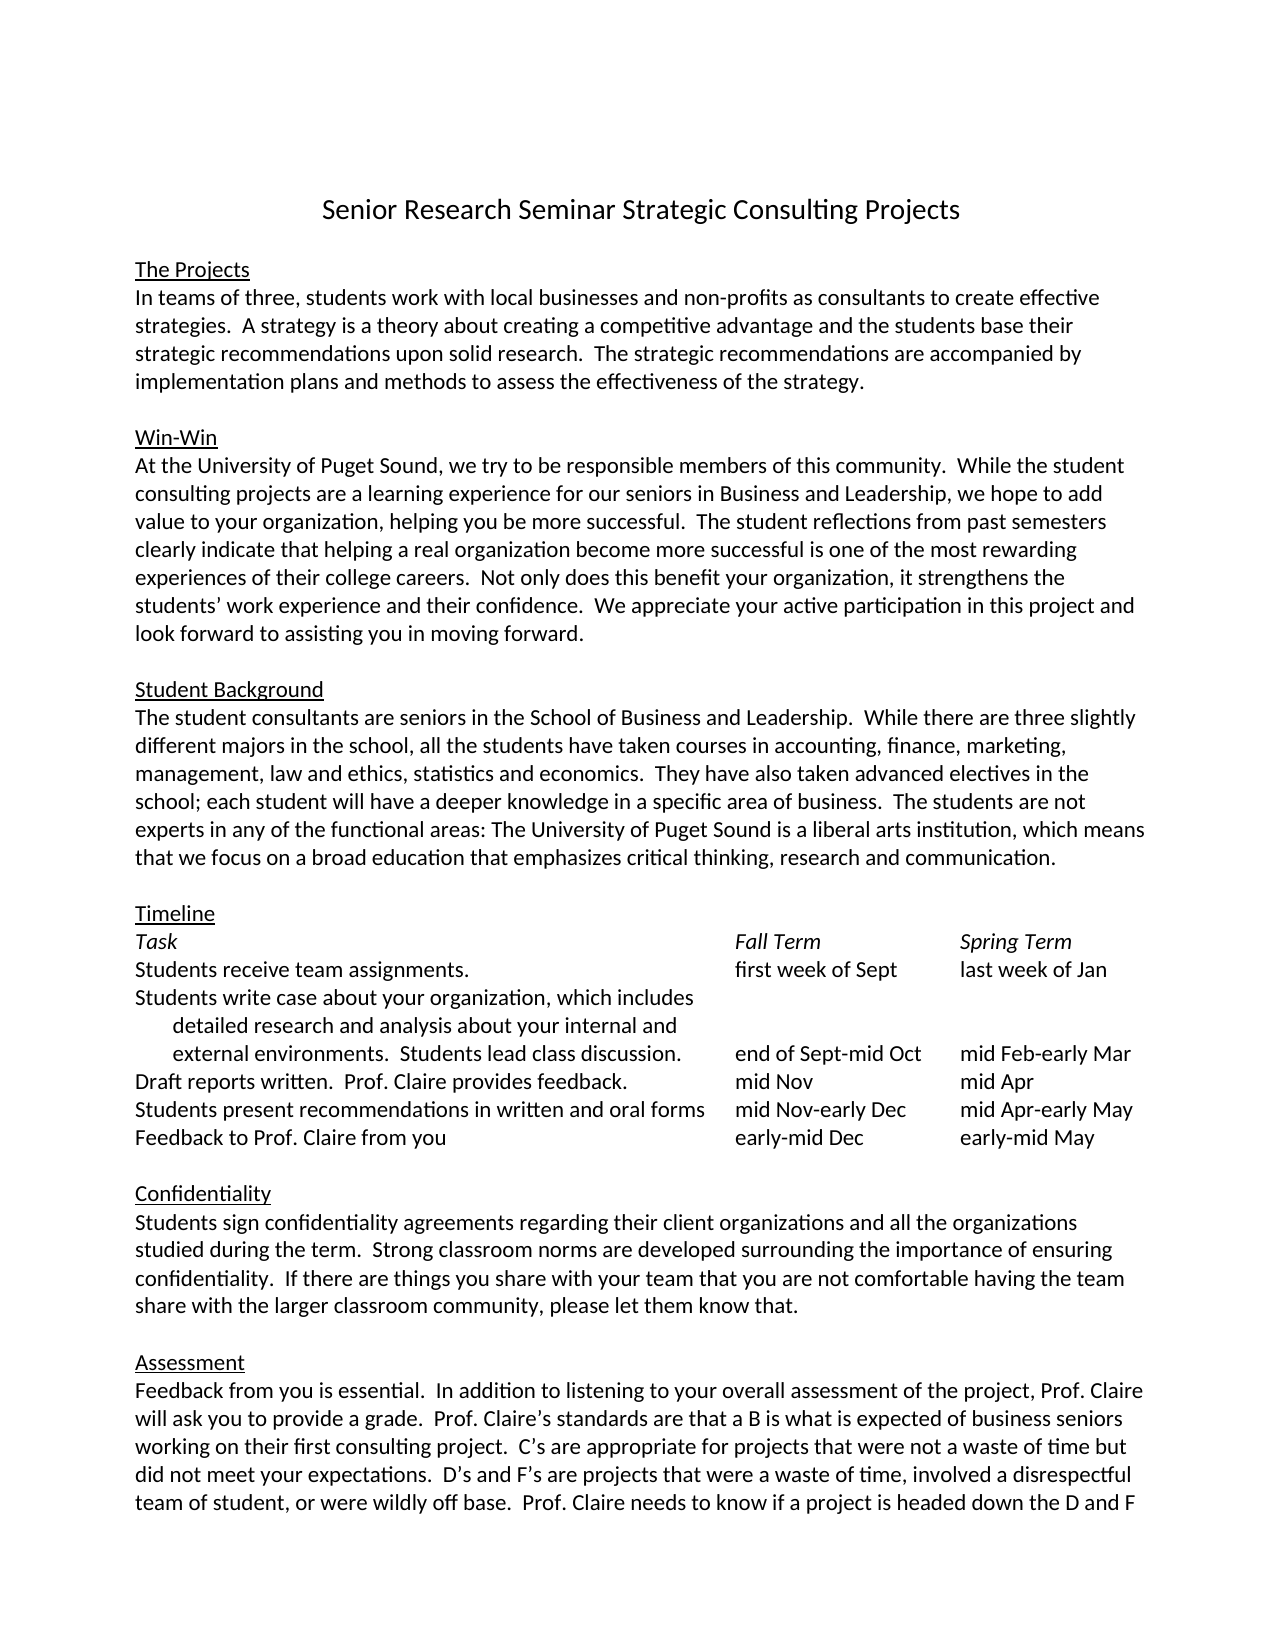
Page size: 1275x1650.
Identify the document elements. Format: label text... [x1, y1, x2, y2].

text The Projects [135, 255, 1147, 283]
text The student consultants are seniors in the School of Business and Leadership. While there are three slightly different majors in the school, all the students have taken courses in accounting, finance, marketing, management, law and ethics, statistics and economics. They have also taken advanced electives in the school; each student will have a deeper knowledge in a specific area of business. The students are not experts in any of the functional areas: The University of Puget Sound is a liberal arts institution, which means that we focus on a broad education that emphasizes critical thinking, research and communication. [135, 703, 1147, 871]
text In teams of three, students work with local businesses and non-profits as consultants to create effective strategies. A strategy is a theory about creating a competitive advantage and the students base their strategic recommendations upon solid research. The strategic recommendations are accompanied by implementation plans and methods to assess the effectiveness of the strategy. [135, 283, 1147, 395]
text Senior Research Seminar Strategic Consulting Projects [135, 191, 1147, 227]
text Students sign confidentiality agreements regarding their client organizations and all the organizations studied during the term. Strong classroom norms are developed surrounding the importance of ensuring confidentiality. If there are things you share with your team that you are not comfortable having the team share with the larger classroom community, please let them know that. [135, 1208, 1147, 1320]
text Confidentiality [135, 1179, 1147, 1208]
text external environments. Students lead class discussion. end of Sept-mid Oct mid Feb-early Mar [135, 1039, 1147, 1067]
text detailed research and analysis about your internal and [135, 1011, 1147, 1039]
text Task Fall Term Spring Term [135, 927, 1147, 955]
text Assessment [135, 1348, 1147, 1376]
text Win-Win [135, 423, 1147, 451]
text Feedback to Prof. Claire from you early-mid Dec early-mid May [135, 1123, 1147, 1152]
text Feedback from you is essential. In addition to listening to your overall assessment of the project, Prof. Claire will ask you to provide a grade. Prof. Claire’s standards are that a B is what is expected of business seniors working on their first consulting project. C’s are appropriate for projects that were not a waste of time but did not meet your expectations. D’s and F’s are projects that were a waste of time, involved a disrespectful team of student, or were wildly off base. Prof. Claire needs to know if a project is headed down the D and F [135, 1376, 1147, 1516]
text Draft reports written. Prof. Claire provides feedback. mid Nov mid Apr [135, 1067, 1147, 1096]
text Students present recommendations in written and oral forms mid Nov-early Dec mid Apr-early May [135, 1096, 1147, 1123]
text Students receive team assignments. first week of Sept last week of Jan [135, 955, 1147, 983]
text Student Background [135, 675, 1147, 703]
text At the University of Puget Sound, we try to be responsible members of this community. While the student consulting projects are a learning experience for our seniors in Business and Leadership, we hope to add value to your organization, helping you be more successful. The student reflections from past semesters clearly indicate that helping a real organization become more successful is one of the most rewarding experiences of their college careers. Not only does this benefit your organization, it strengthens the students’ work experience and their confidence. We appreciate your active participation in this project and look forward to assisting you in moving forward. [135, 451, 1147, 647]
text Timeline [135, 899, 1147, 927]
text Students write case about your organization, which includes [135, 983, 1147, 1011]
